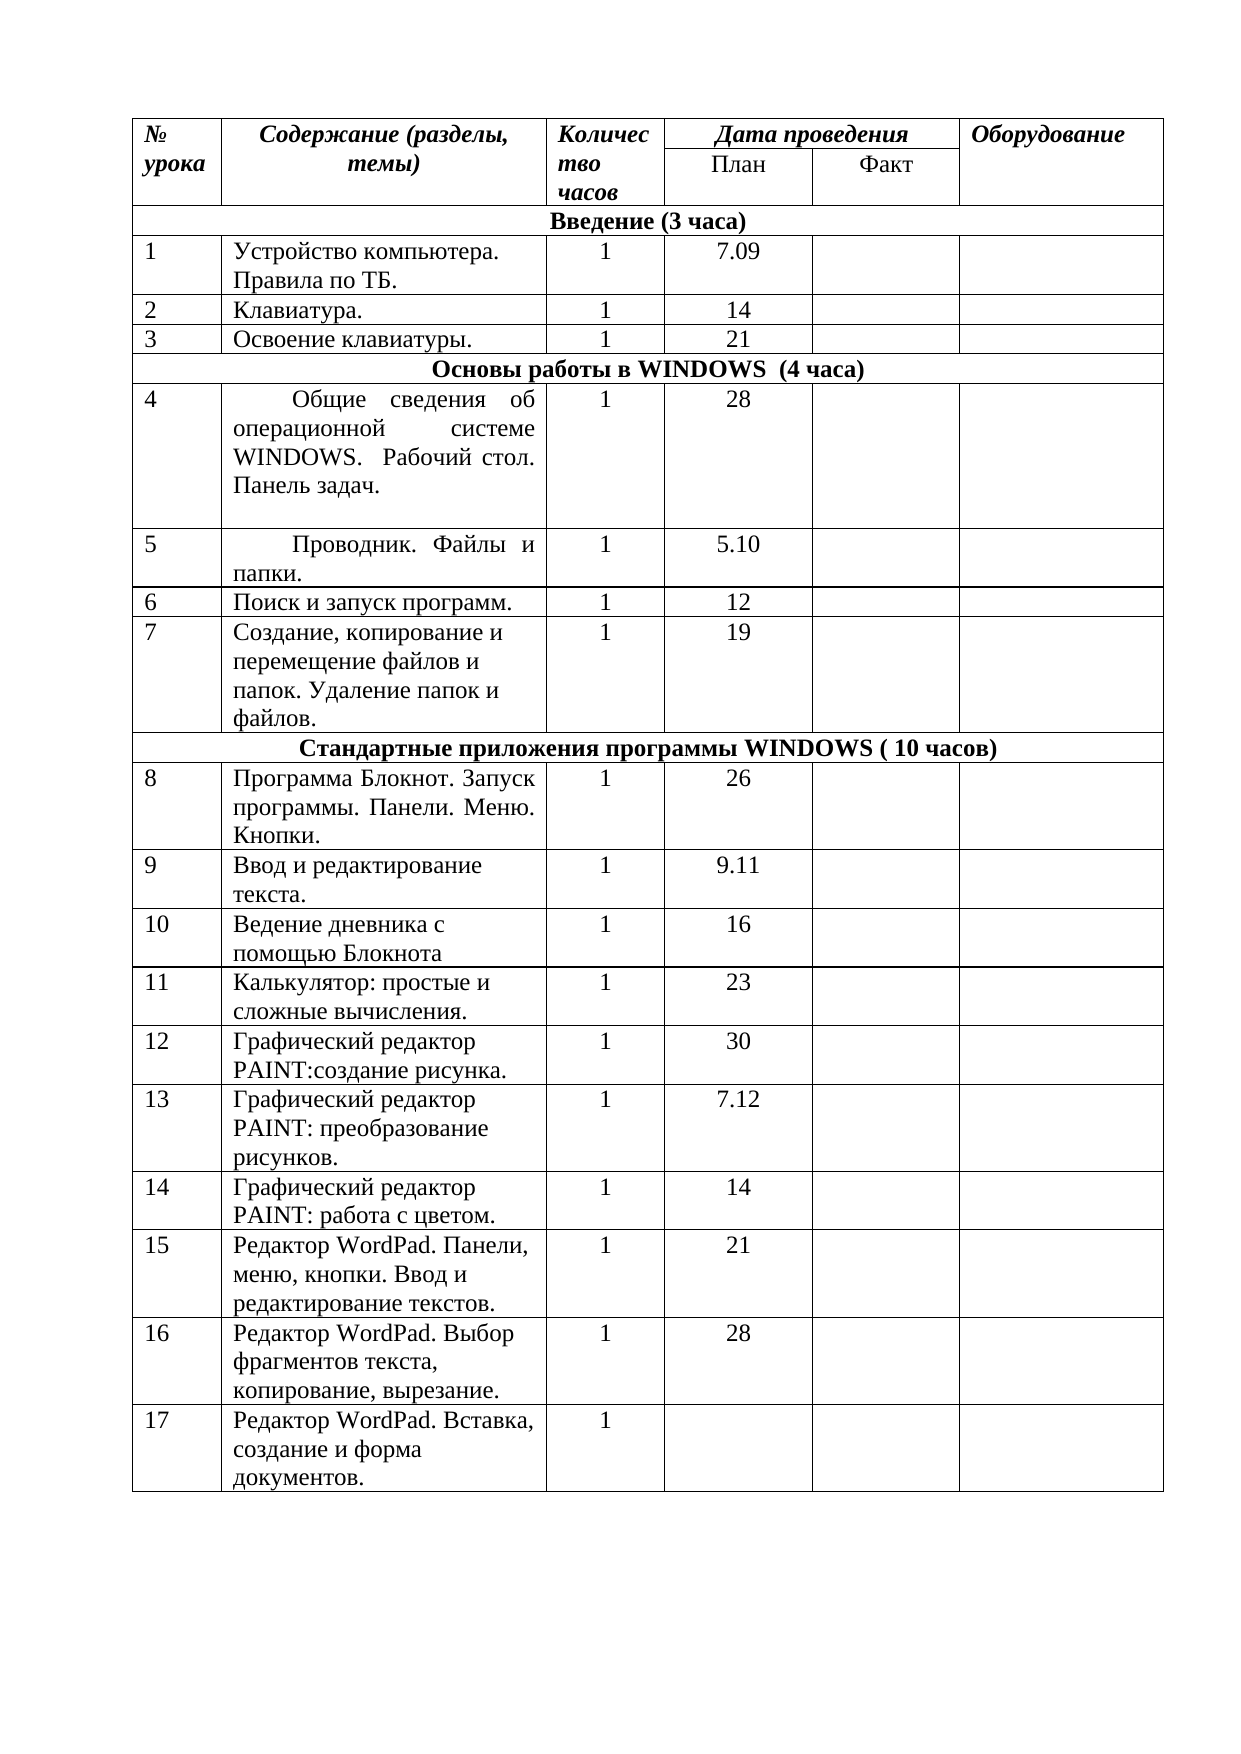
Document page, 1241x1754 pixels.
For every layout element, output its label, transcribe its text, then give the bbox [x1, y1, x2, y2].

table_cell 17 [133, 1405, 221, 1491]
table_cell [960, 1405, 1163, 1491]
table_cell [960, 1085, 1163, 1171]
table_cell [813, 236, 959, 294]
table_cell 12 [133, 1026, 221, 1083]
table_cell 4 [133, 384, 221, 528]
table_cell 21 [665, 325, 812, 353]
table_cell [813, 617, 959, 732]
table_cell Графический редактор PAINT: работа с цветом. [222, 1172, 546, 1229]
table_cell [813, 384, 959, 528]
table_cell [960, 1318, 1163, 1404]
table_cell Программа Блокнот. Запуск программы. Панели. Меню. Кнопки. [222, 763, 546, 849]
table_cell 9 [133, 850, 221, 908]
table_cell [960, 236, 1163, 294]
table_cell 1 [547, 1405, 664, 1491]
table_cell Редактор WordPad. Панели, меню, кнопки. Ввод и редактирование текстов. [222, 1230, 546, 1317]
table_cell 11 [133, 968, 221, 1025]
table_cell Проводник. Файлы и папки. [222, 529, 546, 586]
table_cell 13 [133, 1085, 221, 1171]
table_cell Ввод и редактирование текста. [222, 850, 546, 908]
table_cell 6 [133, 588, 221, 616]
table_cell 1 [547, 1085, 664, 1171]
table_cell 5 [133, 529, 221, 586]
table_cell [813, 763, 959, 849]
table_cell [813, 529, 959, 586]
table_cell 21 [665, 1230, 812, 1317]
table_cell [813, 1026, 959, 1083]
table_cell Поиск и запуск программ. [222, 588, 546, 616]
table_cell [960, 529, 1163, 586]
table_cell 16 [665, 909, 812, 966]
table_cell 14 [665, 1172, 812, 1229]
table_cell Общие сведения об операционной системе WINDOWS. Рабочий стол. Панель задач. [222, 384, 546, 528]
table_cell Устройство компьютера. Правила по ТБ. [222, 236, 546, 294]
table_cell 7 [133, 617, 221, 732]
table_cell 8 [133, 763, 221, 849]
table_cell 1 [547, 850, 664, 908]
table_cell [960, 588, 1163, 616]
table_cell [960, 1172, 1163, 1229]
table_cell [813, 850, 959, 908]
table_cell 19 [665, 617, 812, 732]
table_cell 2 [133, 295, 221, 323]
table_cell 1 [547, 909, 664, 966]
table_cell 1 [547, 529, 664, 586]
table_cell [960, 1026, 1163, 1083]
table_cell Освоение клавиатуры. [222, 325, 546, 353]
table_cell 1 [547, 763, 664, 849]
table_cell 1 [547, 1026, 664, 1083]
table_cell 28 [665, 384, 812, 528]
table_header Содержание (разделы, темы) [222, 119, 546, 205]
table_cell Создание, копирование и перемещение файлов и папок. Удаление папок и файлов. [222, 617, 546, 732]
table_cell Стандартные приложения программы WINDOWS ( 10 часов) [133, 733, 1163, 762]
table_cell 28 [665, 1318, 812, 1404]
table_cell 16 [133, 1318, 221, 1404]
table_cell 14 [665, 295, 812, 323]
table_cell 1 [547, 617, 664, 732]
table_cell [960, 295, 1163, 323]
table_cell 30 [665, 1026, 812, 1083]
table_cell Графический редактор PAINT:создание рисунка. [222, 1026, 546, 1083]
table_cell Введение (3 часа) [133, 206, 1163, 235]
table_cell 1 [547, 1172, 664, 1229]
table_cell [813, 909, 959, 966]
table_cell 1 [133, 236, 221, 294]
table_cell 3 [133, 325, 221, 353]
table_cell 15 [133, 1230, 221, 1317]
table_cell Факт [813, 149, 959, 205]
table_cell 1 [547, 588, 664, 616]
table_cell [813, 1318, 959, 1404]
table_header № урока [133, 119, 221, 205]
table_cell 1 [547, 1318, 664, 1404]
table_cell 1 [547, 236, 664, 294]
table_cell [960, 968, 1163, 1025]
table_cell [813, 1085, 959, 1171]
table_cell Клавиатура. [222, 295, 546, 323]
table_cell [813, 295, 959, 323]
table_cell [813, 1172, 959, 1229]
table_cell [665, 1405, 812, 1491]
table_cell 1 [547, 968, 664, 1025]
table_cell [960, 384, 1163, 528]
table_cell План [665, 149, 812, 205]
table_cell [960, 763, 1163, 849]
table_cell [960, 909, 1163, 966]
table_cell [813, 588, 959, 616]
table_cell 7.09 [665, 236, 812, 294]
table_cell 10 [133, 909, 221, 966]
table_cell 23 [665, 968, 812, 1025]
table_cell Основы работы в WINDOWS (4 часа) [133, 354, 1163, 383]
table_cell 7.12 [665, 1085, 812, 1171]
table_cell 14 [133, 1172, 221, 1229]
table_cell 5.10 [665, 529, 812, 586]
table_cell 26 [665, 763, 812, 849]
table_header Дата проведения [665, 119, 959, 148]
table_header Количество часов [547, 119, 664, 205]
table_cell 1 [547, 384, 664, 528]
table_cell [960, 325, 1163, 353]
table_header Оборудование [960, 119, 1163, 205]
table_cell Ведение дневника с помощью Блокнота [222, 909, 546, 966]
table_cell Калькулятор: простые и сложные вычисления. [222, 968, 546, 1025]
table_cell 1 [547, 325, 664, 353]
table_cell [960, 1230, 1163, 1317]
table_cell Графический редактор PAINT: преобразование рисунков. [222, 1085, 546, 1171]
table_cell [813, 968, 959, 1025]
table_cell [960, 617, 1163, 732]
table_cell [813, 1405, 959, 1491]
table_cell 9.11 [665, 850, 812, 908]
table_cell Редактор WordPad. Выбор фрагментов текста, копирование, вырезание. [222, 1318, 546, 1404]
table_cell 1 [547, 295, 664, 323]
table_cell [813, 1230, 959, 1317]
table_cell 1 [547, 1230, 664, 1317]
table_cell Редактор WordPad. Вставка, создание и форма документов. [222, 1405, 546, 1491]
table_cell [813, 325, 959, 353]
table_cell [960, 850, 1163, 908]
table_cell 12 [665, 588, 812, 616]
